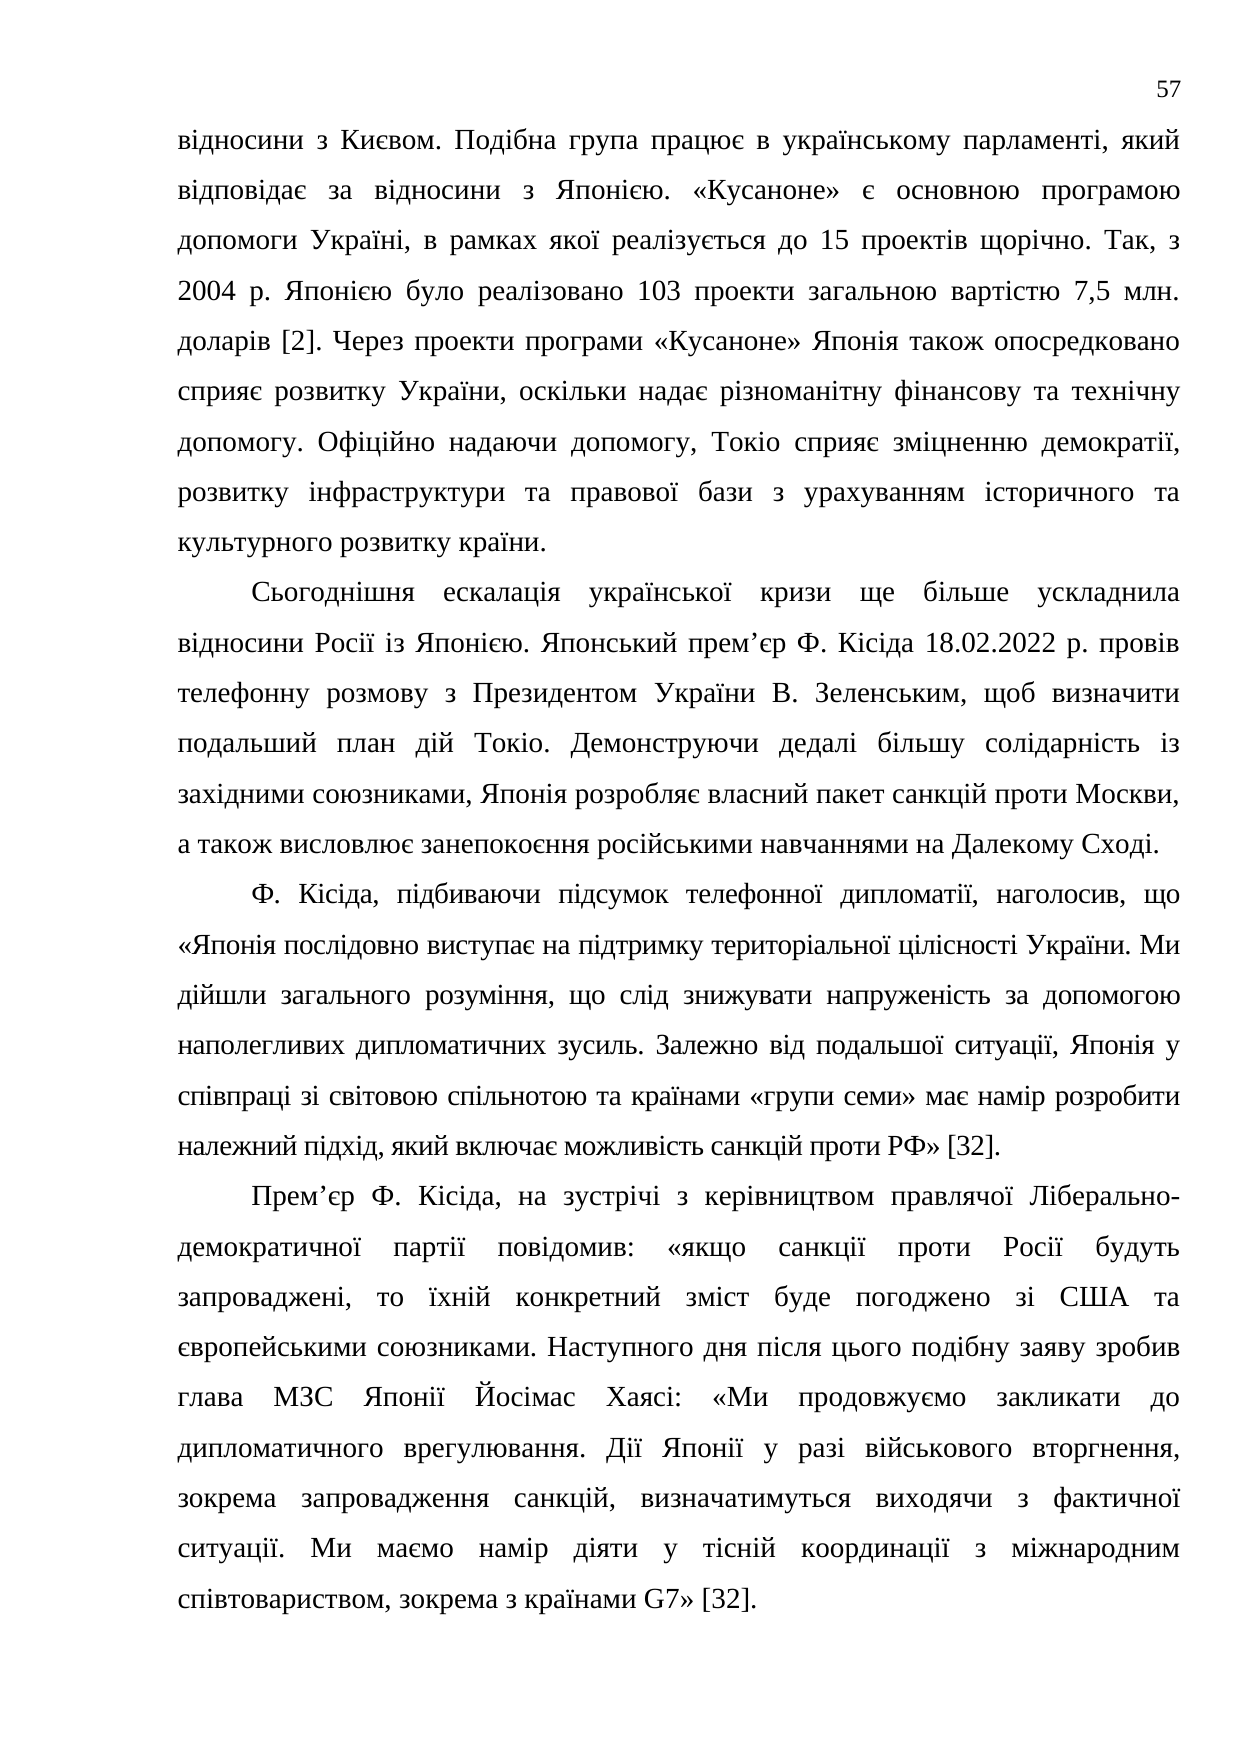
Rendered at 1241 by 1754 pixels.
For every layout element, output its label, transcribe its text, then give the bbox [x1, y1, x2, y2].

text Ф. Кісіда, підбиваючи підсумок телефонної дипломатії, наголосив, що «Японія послідовно виступає на підтримку територіальної цілісності України. Ми дійшли загального розуміння, що слід знижувати напруженість за допомогою наполегливих дипломатичних зусиль. Залежно від подальшої ситуації, Японія у співпраці зі світовою спільнотою та країнами «групи семи» має намір розробити належний підхід, який включає можливість санкцій проти РФ» [32]. [177, 876, 1181, 1162]
text Сьогоднішня ескалація української кризи ще більше ускладнила відносини Росії із Японією. Японський прем’єр Ф. Кісіда 18.02.2022 р. провів телефонну розмову з Президентом України В. Зеленським, щоб визначити подальший план дій Токіо. Демонструючи дедалі більшу солідарність із західними союзниками, Японія розробляє власний пакет санкцій проти Москви, а також висловлює занепокоєння російськими навчаннями на Далекому Сході. [177, 574, 1181, 860]
text Прем’єр Ф. Кісіда, на зустрічі з керівництвом правлячої Ліберально-демократичної партії повідомив: «якщо санкції проти Росії будуть запроваджені, то їхній конкретний зміст буде погоджено зі США та європейськими союзниками. Наступного дня після цього подібну заяву зробив глава МЗС Японії Йосімас Хаясі: «Ми продовжуємо закликати до дипломатичного врегулювання. Дії Японії у разі військового вторгнення, зокрема запровадження санкцій, визначатимуться виходячи з фактичної ситуації. Ми маємо намір діяти у тісній координації з міжнародним співтовариством, зокрема з країнами G7» [32]. [177, 1178, 1181, 1614]
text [177, 122, 1181, 558]
